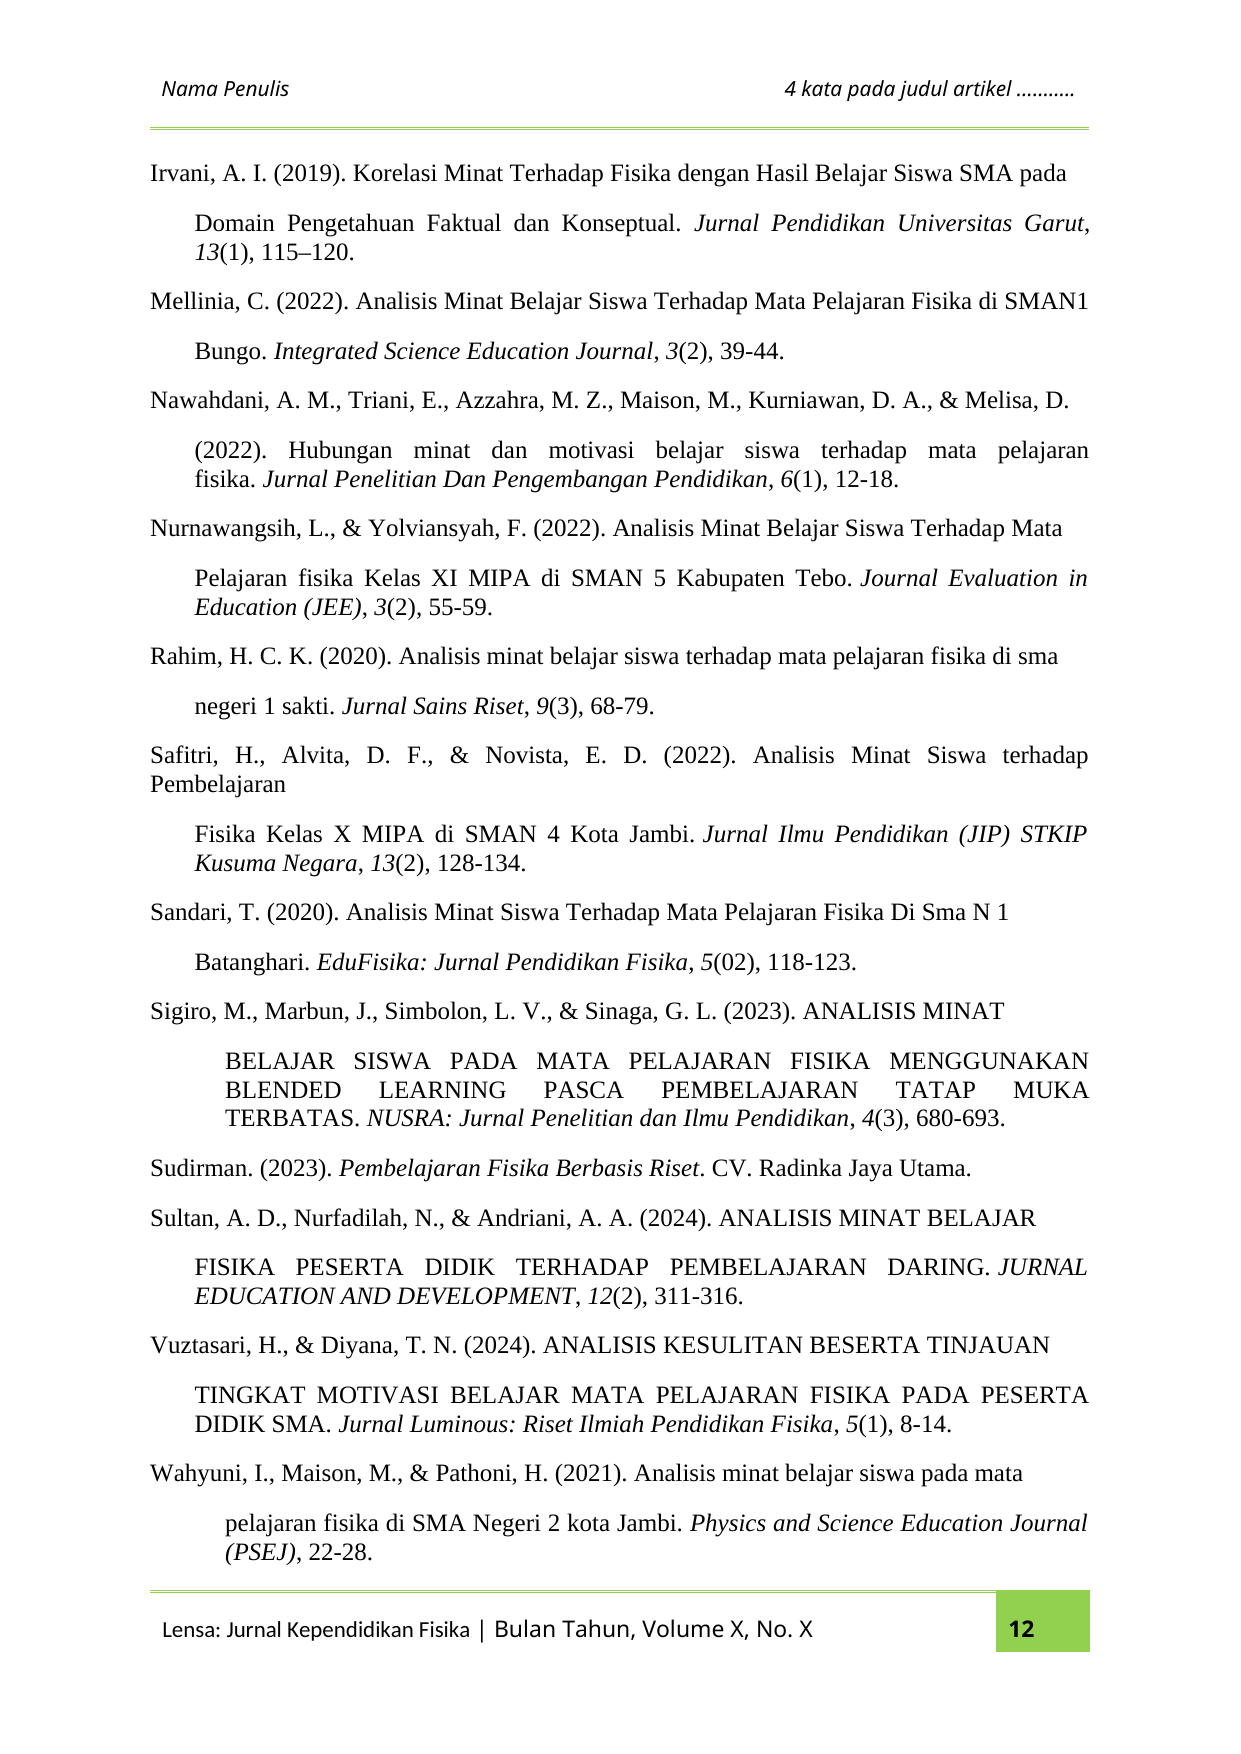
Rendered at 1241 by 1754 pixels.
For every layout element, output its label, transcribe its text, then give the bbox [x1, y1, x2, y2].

text Mellinia, C. (2022). Analisis Minat Belajar Siswa Terhadap Mata Pelajaran Fisika di SMAN1 [150, 286, 1090, 315]
text Vuztasari, H., & Diyana, T. N. (2024). ANALISIS KESULITAN BESERTA TINJAUAN [150, 1331, 1090, 1359]
text (2022). Hubungan minat dan motivasi belajar siswa terhadap mata pelajaran fisika. Jurnal Penelitian Dan Pengembangan Pendidikan, 6(1), 12-18. [194, 435, 1090, 493]
text Sudirman. (2023). Pembelajaran Fisika Berbasis Riset. CV. Radinka Jaya Utama. [150, 1153, 1090, 1182]
text Bungo. Integrated Science Education Journal, 3(2), 39-44. [150, 336, 1090, 365]
text Sigiro, M., Marbun, J., Simbolon, L. V., & Sinaga, G. L. (2023). ANALISIS MINAT [150, 996, 1090, 1025]
text Batanghari. EduFisika: Jurnal Pendidikan Fisika, 5(02), 118-123. [150, 947, 1090, 976]
text Nawahdani, A. M., Triani, E., Azzahra, M. Z., Maison, M., Kurniawan, D. A., & Melisa, D. [150, 386, 1090, 414]
text Fisika Kelas X MIPA di SMAN 4 Kota Jambi. Jurnal Ilmu Pendidikan (JIP) STKIP Kusuma Negara, 13(2), 128-134. [194, 819, 1090, 876]
text Rahim, H. C. K. (2020). Analisis minat belajar siswa terhadap mata pelajaran fisika di sma [150, 641, 1090, 670]
text Nurnawangsih, L., & Yolviansyah, F. (2022). Analisis Minat Belajar Siswa Terhadap Mata [150, 513, 1090, 542]
text FISIKA PESERTA DIDIK TERHADAP PEMBELAJARAN DARING. JURNAL EDUCATION AND DEVELOPMENT, 12(2), 311-316. [194, 1252, 1090, 1310]
text negeri 1 sakti. Jurnal Sains Riset, 9(3), 68-79. [150, 691, 1090, 720]
text BELAJAR SISWA PADA MATA PELAJARAN FISIKA MENGGUNAKAN BLENDED LEARNING PASCA PEMBELAJARAN TATAP MUKA TERBATAS. NUSRA: Jurnal Penelitian dan Ilmu Pendidikan, 4(3), 680-693. [225, 1046, 1090, 1132]
text Sultan, A. D., Nurfadilah, N., & Andriani, A. A. (2024). ANALISIS MINAT BELAJAR [150, 1203, 1090, 1231]
text Irvani, A. I. (2019). Korelasi Minat Terhadap Fisika dengan Hasil Belajar Siswa SMA pada [150, 158, 1090, 187]
text Wahyuni, I., Maison, M., & Pathoni, H. (2021). Analisis minat belajar siswa pada mata [150, 1458, 1090, 1487]
text TINGKAT MOTIVASI BELAJAR MATA PELAJARAN FISIKA PADA PESERTA DIDIK SMA. Jurnal Luminous: Riset Ilmiah Pendidikan Fisika, 5(1), 8-14. [194, 1380, 1090, 1438]
text pelajaran fisika di SMA Negeri 2 kota Jambi. Physics and Science Education Journal (PSEJ), 22-28. [225, 1508, 1090, 1566]
text Safitri, H., Alvita, D. F., & Novista, E. D. (2022). Analisis Minat Siswa terhadap Pembelajaran [150, 741, 1090, 798]
text Domain Pengetahuan Faktual dan Konseptual. Jurnal Pendidikan Universitas Garut, 13(1), 115–120. [194, 208, 1090, 266]
text Pelajaran fisika Kelas XI MIPA di SMAN 5 Kabupaten Tebo. Journal Evaluation in Education (JEE), 3(2), 55-59. [194, 563, 1090, 621]
text Sandari, T. (2020). Analisis Minat Siswa Terhadap Mata Pelajaran Fisika Di Sma N 1 [150, 897, 1090, 926]
